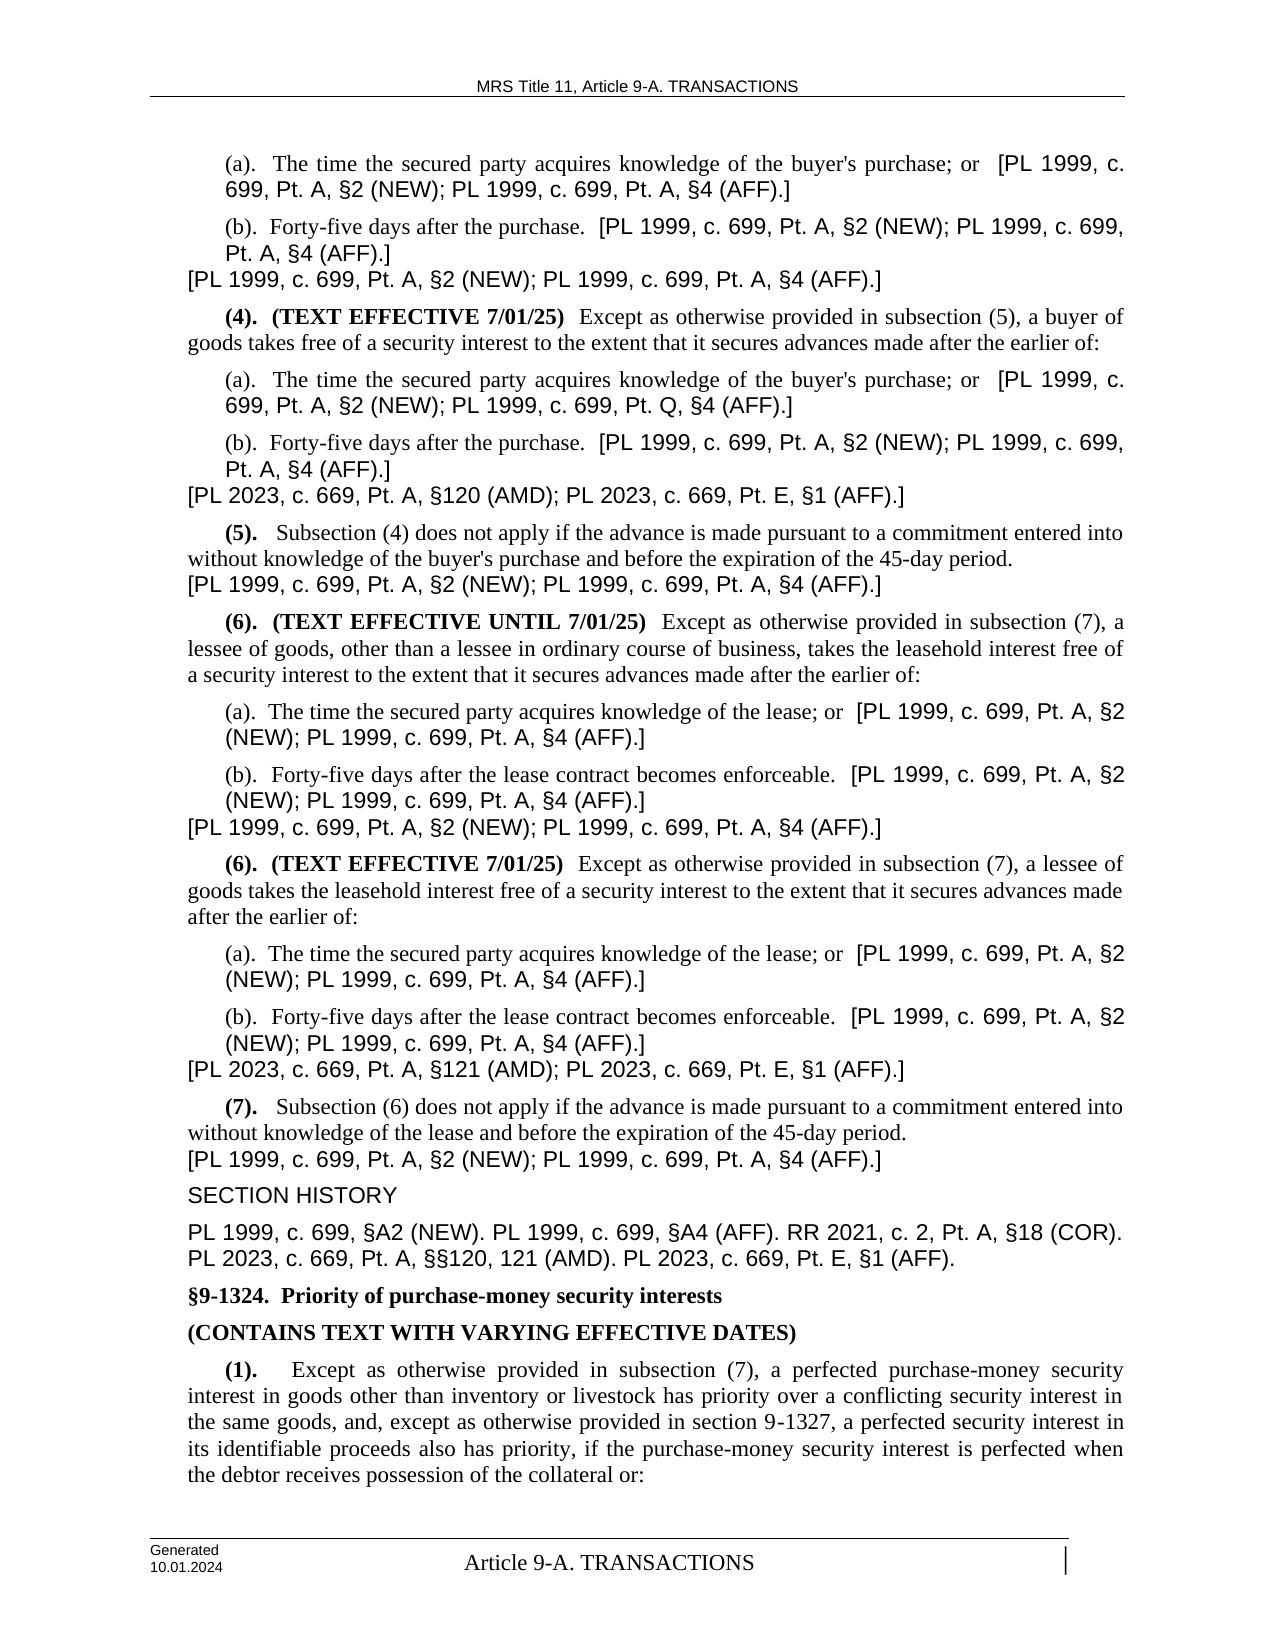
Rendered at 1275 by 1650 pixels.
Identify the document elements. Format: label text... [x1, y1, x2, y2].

text (b). Forty-five days after the lease contract becomes enforceable. [PL 1999, c. 699, Pt. A, §2 (NEW); PL 1999, c. 699, Pt. A, §4 (AFF).] [225, 761, 1125, 814]
text (a). The time the secured party acquires knowledge of the buyer's purchase; or [PL 1999, c. 699, Pt. A, §2 (NEW); PL 1999, c. 699, Pt. Q, §4 (AFF).] [225, 366, 1125, 419]
text (b). Forty-five days after the purchase. [PL 1999, c. 699, Pt. A, §2 (NEW); PL 1999, c. 699, Pt. A, §4 (AFF).] [225, 213, 1125, 266]
text [PL 2023, c. 669, Pt. A, §121 (AMD); PL 2023, c. 669, Pt. E, §1 (AFF).] [187, 1056, 1125, 1082]
text (5). Subsection (4) does not apply if the advance is made pursuant to a commitment entered into without knowledge of the buyer's purchase and before the expiration of the 45-day period. [187, 519, 1125, 571]
text (a). The time the secured party acquires knowledge of the buyer's purchase; or [PL 1999, c. 699, Pt. A, §2 (NEW); PL 1999, c. 699, Pt. A, §4 (AFF).] [225, 150, 1125, 203]
text PL 1999, c. 699, §A2 (NEW). PL 1999, c. 699, §A4 (AFF). RR 2021, c. 2, Pt. A, §18 (COR). PL 2023, c. 669, Pt. A, §§120, 121 (AMD). PL 2023, c. 669, Pt. E, §1 (AFF). [187, 1219, 1125, 1272]
text (4). (TEXT EFFECTIVE 7/01/25) Except as otherwise provided in subsection (5), a buyer of goods takes free of a security interest to the extent that it secures advances made after the earlier of: [187, 303, 1125, 356]
text (6). (TEXT EFFECTIVE UNTIL 7/01/25) Except as otherwise provided in subsection (7), a lessee of goods, other than a lessee in ordinary course of business, takes the leasehold interest free of a security interest to the extent that it secures advances made after the earlier of: [187, 608, 1125, 687]
text (a). The time the secured party acquires knowledge of the lease; or [PL 1999, c. 699, Pt. A, §2 (NEW); PL 1999, c. 699, Pt. A, §4 (AFF).] [225, 698, 1125, 751]
text (7). Subsection (6) does not apply if the advance is made pursuant to a commitment entered into without knowledge of the lease and before the expiration of the 45-day period. [187, 1093, 1125, 1146]
text SECTION HISTORY [187, 1182, 1125, 1209]
text (6). (TEXT EFFECTIVE 7/01/25) Except as otherwise provided in subsection (7), a lessee of goods takes the leasehold interest free of a security interest to the extent that it secures advances made after the earlier of: [187, 851, 1125, 929]
text [PL 1999, c. 699, Pt. A, §2 (NEW); PL 1999, c. 699, Pt. A, §4 (AFF).] [187, 1146, 1125, 1172]
text [PL 1999, c. 699, Pt. A, §2 (NEW); PL 1999, c. 699, Pt. A, §4 (AFF).] [187, 266, 1125, 292]
text (CONTAINS TEXT WITH VARYING EFFECTIVE DATES) [187, 1319, 1125, 1345]
text (1). Except as otherwise provided in subsection (7), a perfected purchase-money security interest in goods other than inventory or livestock has priority over a conflicting security interest in the same goods, and, except as otherwise provided in section 9‑1327, a perfected security interest in its identifiable proceeds also has priority, if the purchase-money security interest is perfected when the debtor receives possession of the collateral or: [187, 1356, 1125, 1487]
text §9-1324. Priority of purchase-money security interests [187, 1282, 1125, 1308]
text [PL 2023, c. 669, Pt. A, §120 (AMD); PL 2023, c. 669, Pt. E, §1 (AFF).] [187, 482, 1125, 508]
text (b). Forty-five days after the lease contract becomes enforceable. [PL 1999, c. 699, Pt. A, §2 (NEW); PL 1999, c. 699, Pt. A, §4 (AFF).] [225, 1003, 1125, 1056]
text (a). The time the secured party acquires knowledge of the lease; or [PL 1999, c. 699, Pt. A, §2 (NEW); PL 1999, c. 699, Pt. A, §4 (AFF).] [225, 940, 1125, 993]
text (b). Forty-five days after the purchase. [PL 1999, c. 699, Pt. A, §2 (NEW); PL 1999, c. 699, Pt. A, §4 (AFF).] [225, 429, 1125, 482]
text [PL 1999, c. 699, Pt. A, §2 (NEW); PL 1999, c. 699, Pt. A, §4 (AFF).] [187, 571, 1125, 598]
text [PL 1999, c. 699, Pt. A, §2 (NEW); PL 1999, c. 699, Pt. A, §4 (AFF).] [187, 814, 1125, 840]
